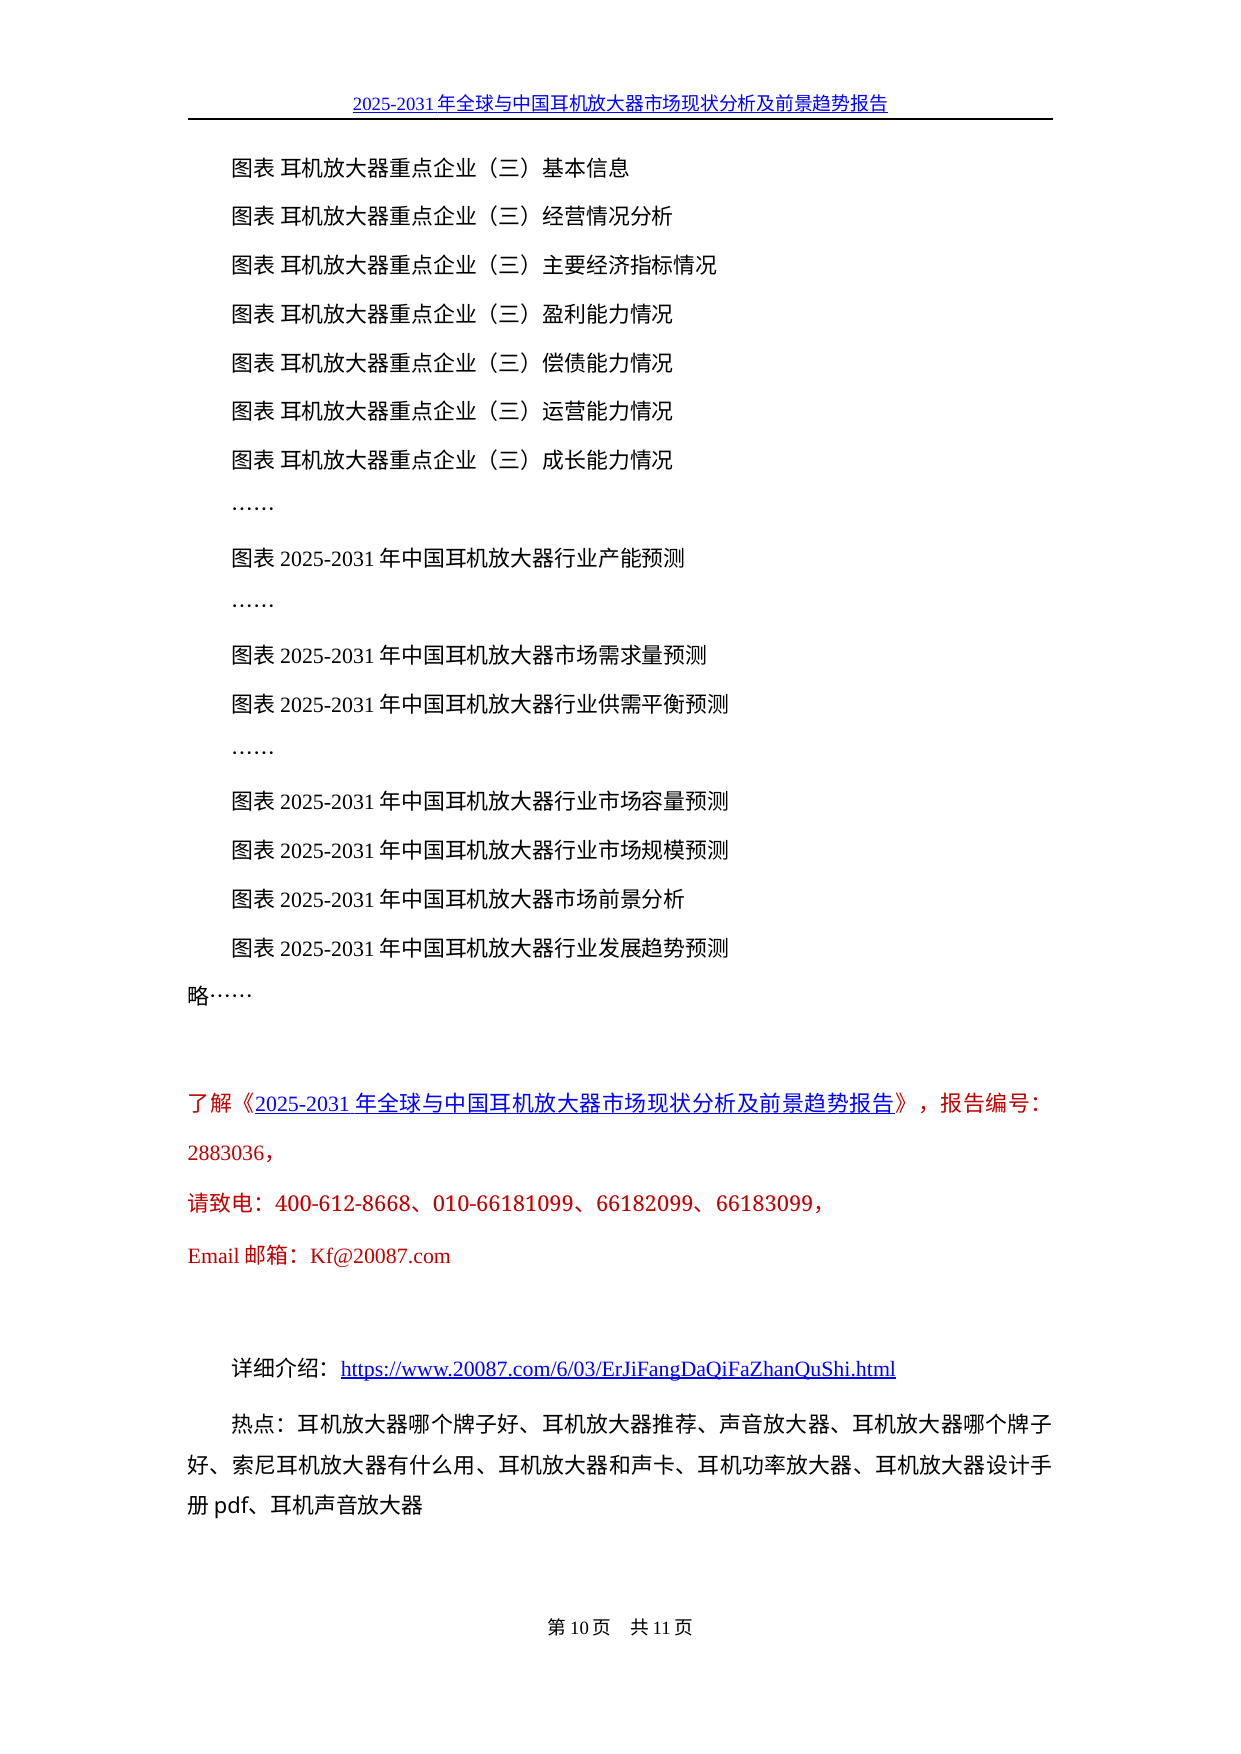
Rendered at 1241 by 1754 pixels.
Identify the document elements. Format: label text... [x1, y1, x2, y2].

text 了解《2025-2031年全球与中国耳机放大器市场现状分析及前景趋势报告》，报告编号：2883036， [187, 1085, 1053, 1167]
text Email邮箱：Kf@20087.com [187, 1237, 1053, 1270]
text 请致电：400-612-8668、010-66181099、66182099、66183099， [187, 1186, 1053, 1218]
text 详细介绍：https://www.20087.com/6/03/ErJiFangDaQiFaZhanQuShi.html [187, 1350, 1053, 1383]
text 热点：耳机放大器哪个牌子好、耳机放大器推荐、声音放大器、耳机放大器哪个牌子好、索尼耳机放大器有什么用、耳机放大器和声卡、耳机功率放大器、耳机放大器设计手册pdf、耳机声音放大器 [187, 1407, 1053, 1521]
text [187, 150, 1053, 1011]
